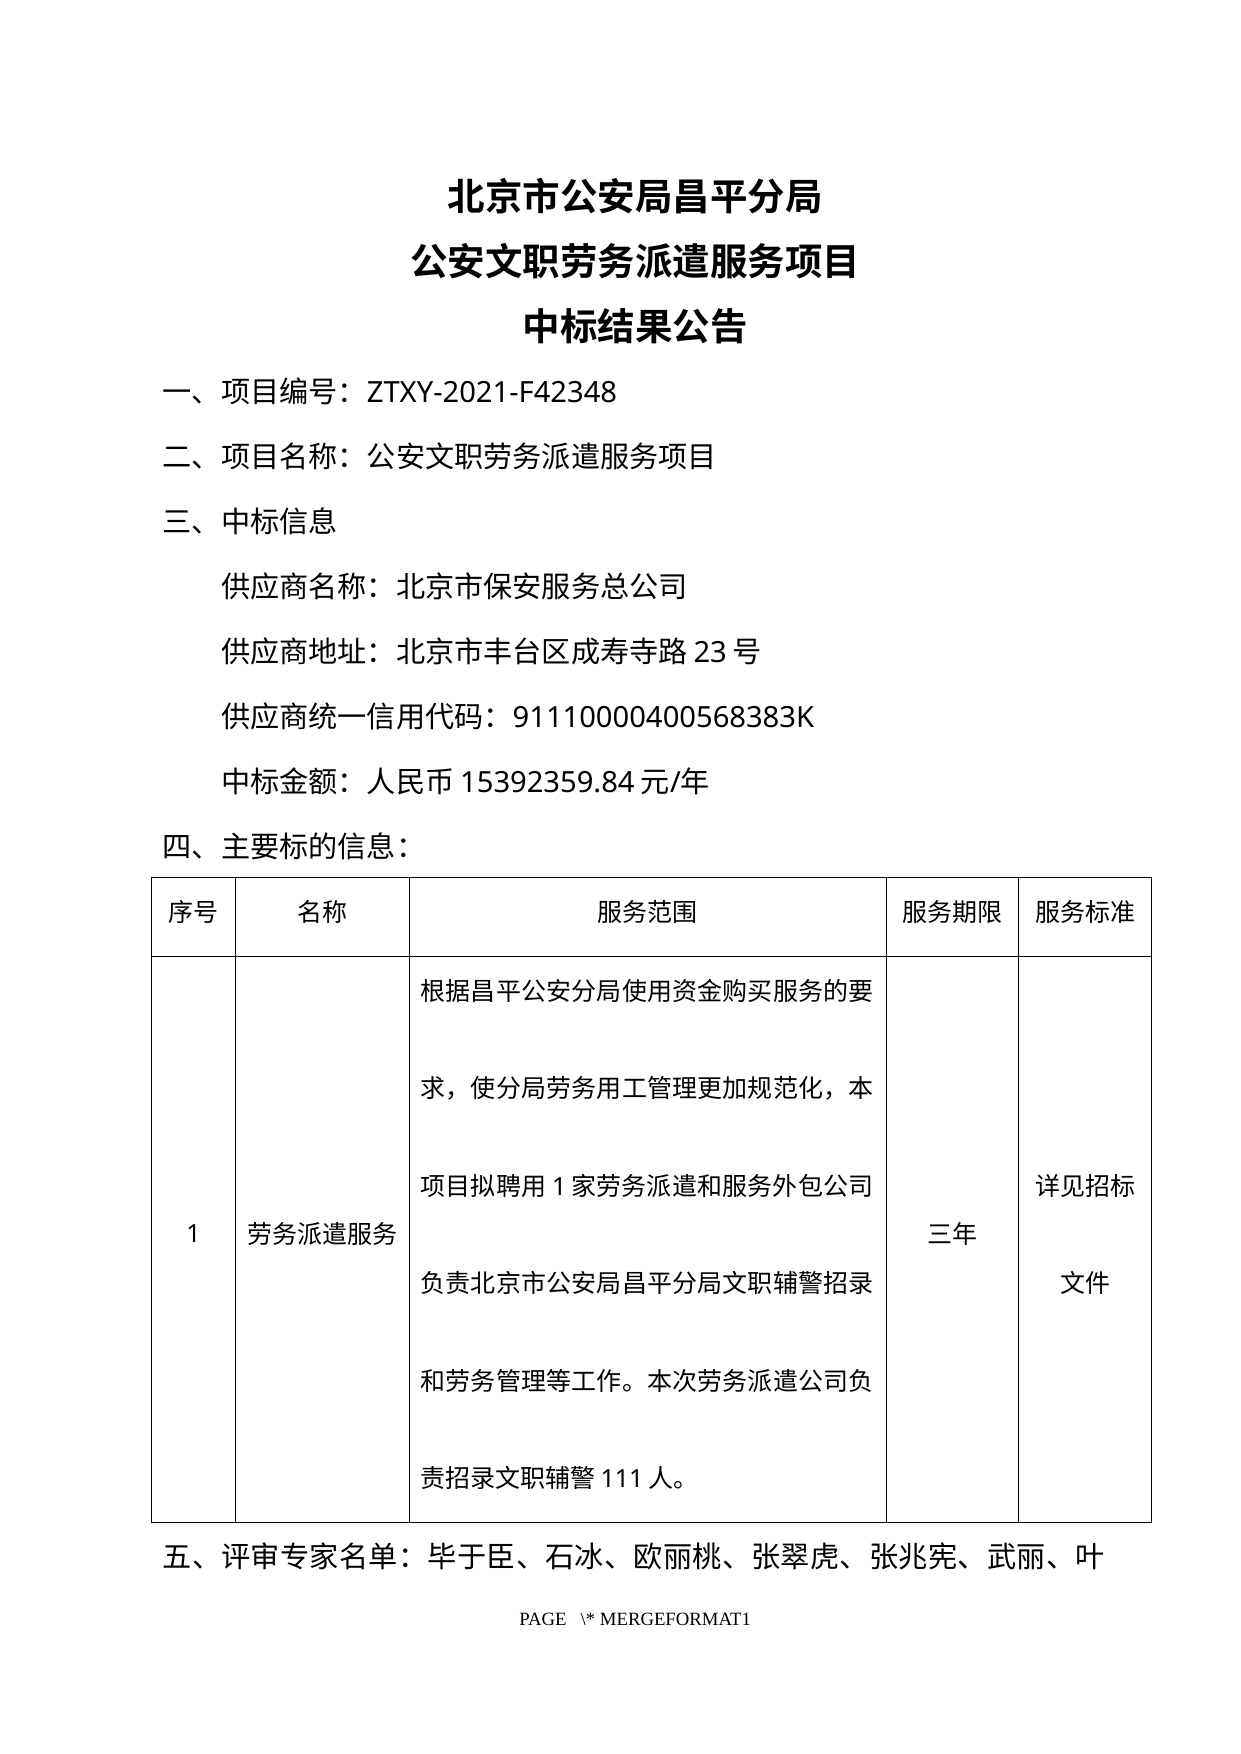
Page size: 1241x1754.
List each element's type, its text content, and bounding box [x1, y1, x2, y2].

text 公安文职劳务派遣服务项目 [162, 227, 1107, 292]
text 二、项目名称：公安文职劳务派遣服务项目 [162, 422, 1107, 487]
table_header 服务范围 [410, 878, 886, 956]
text 供应商名称：北京市保安服务总公司 [162, 552, 1107, 617]
table_cell 1 [152, 957, 235, 1522]
text 北京市公安局昌平分局 [162, 162, 1107, 227]
table_header 名称 [236, 878, 409, 956]
text 供应商统一信用代码：91110000400568383K [162, 682, 1107, 747]
text 中标金额：人民币15392359.84元/年 [162, 747, 1107, 812]
table_cell 三年 [887, 957, 1018, 1522]
table_cell 根据昌平公安分局使用资金购买服务的要求，使分局劳务用工管理更加规范化，本项目拟聘用1家劳务派遣和服务外包公司负责北京市公安局昌平分局文职辅警招录和劳务管理等工作。本次劳务派遣公司负责招录文职辅警111人。 [410, 957, 886, 1522]
table_cell 劳务派遣服务 [236, 957, 409, 1522]
table_header 服务期限 [887, 878, 1018, 956]
text 四、主要标的信息： [162, 812, 1107, 877]
table_header 服务标准 [1019, 878, 1151, 956]
text 中标结果公告 [162, 292, 1107, 357]
text 供应商地址：北京市丰台区成寿寺路23号 [162, 617, 1107, 682]
table_cell 详见招标文件 [1019, 957, 1151, 1522]
table_header 序号 [152, 878, 235, 956]
text 三、中标信息 [162, 487, 1107, 552]
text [162, 1523, 1107, 1588]
text 一、项目编号：ZTXY-2021-F42348 [162, 357, 1107, 422]
